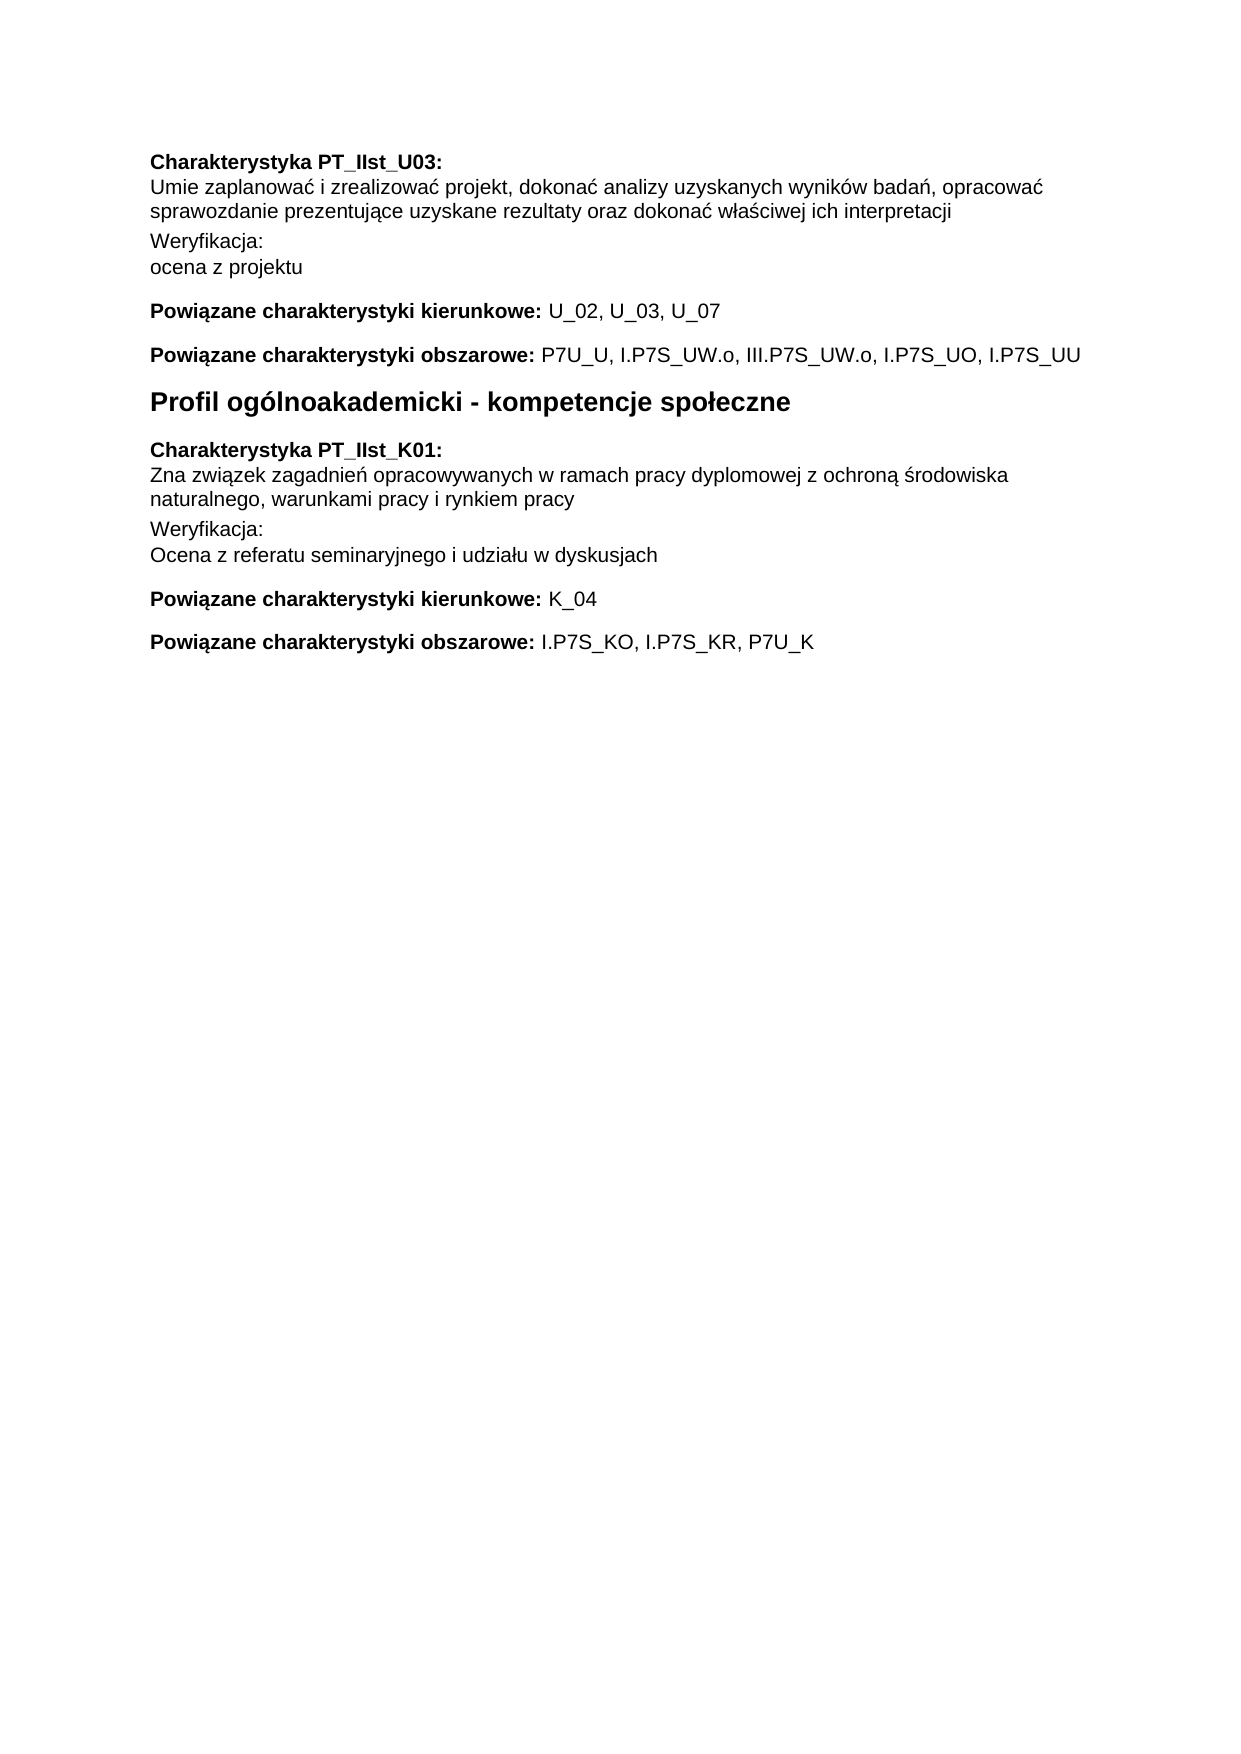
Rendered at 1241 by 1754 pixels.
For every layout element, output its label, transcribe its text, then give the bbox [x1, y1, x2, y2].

text Powiązane charakterystyki obszarowe: I.P7S_KO, I.P7S_KR, P7U_K [150, 630, 1090, 654]
text Charakterystyka PT_IIst_U03: [150, 150, 1090, 174]
text Weryfikacja: [150, 229, 1090, 253]
text Charakterystyka PT_IIst_K01: [150, 437, 1090, 461]
text Weryfikacja: [150, 517, 1090, 541]
text Umie zaplanować i zrealizować projekt, dokonać analizy uzyskanych wyników badań, opracować sprawozdanie prezentujące uzyskane rezultaty oraz dokonać właściwej ich interpretacji [150, 175, 1090, 223]
text Powiązane charakterystyki kierunkowe: K_04 [150, 586, 1090, 610]
text Zna związek zagadnień opracowywanych w ramach pracy dyplomowej z ochroną środowiska naturalnego, warunkami pracy i rynkiem pracy [150, 462, 1090, 510]
text Ocena z referatu seminaryjnego i udziału w dyskusjach [150, 543, 1090, 567]
subtitle Profil ogólnoakademicki - kompetencje społeczne [150, 386, 1090, 418]
text Powiązane charakterystyki kierunkowe: U_02, U_03, U_07 [150, 299, 1090, 323]
text ocena z projektu [150, 255, 1090, 279]
text Powiązane charakterystyki obszarowe: P7U_U, I.P7S_UW.o, III.P7S_UW.o, I.P7S_UO, I.P7S_UU [150, 343, 1090, 367]
